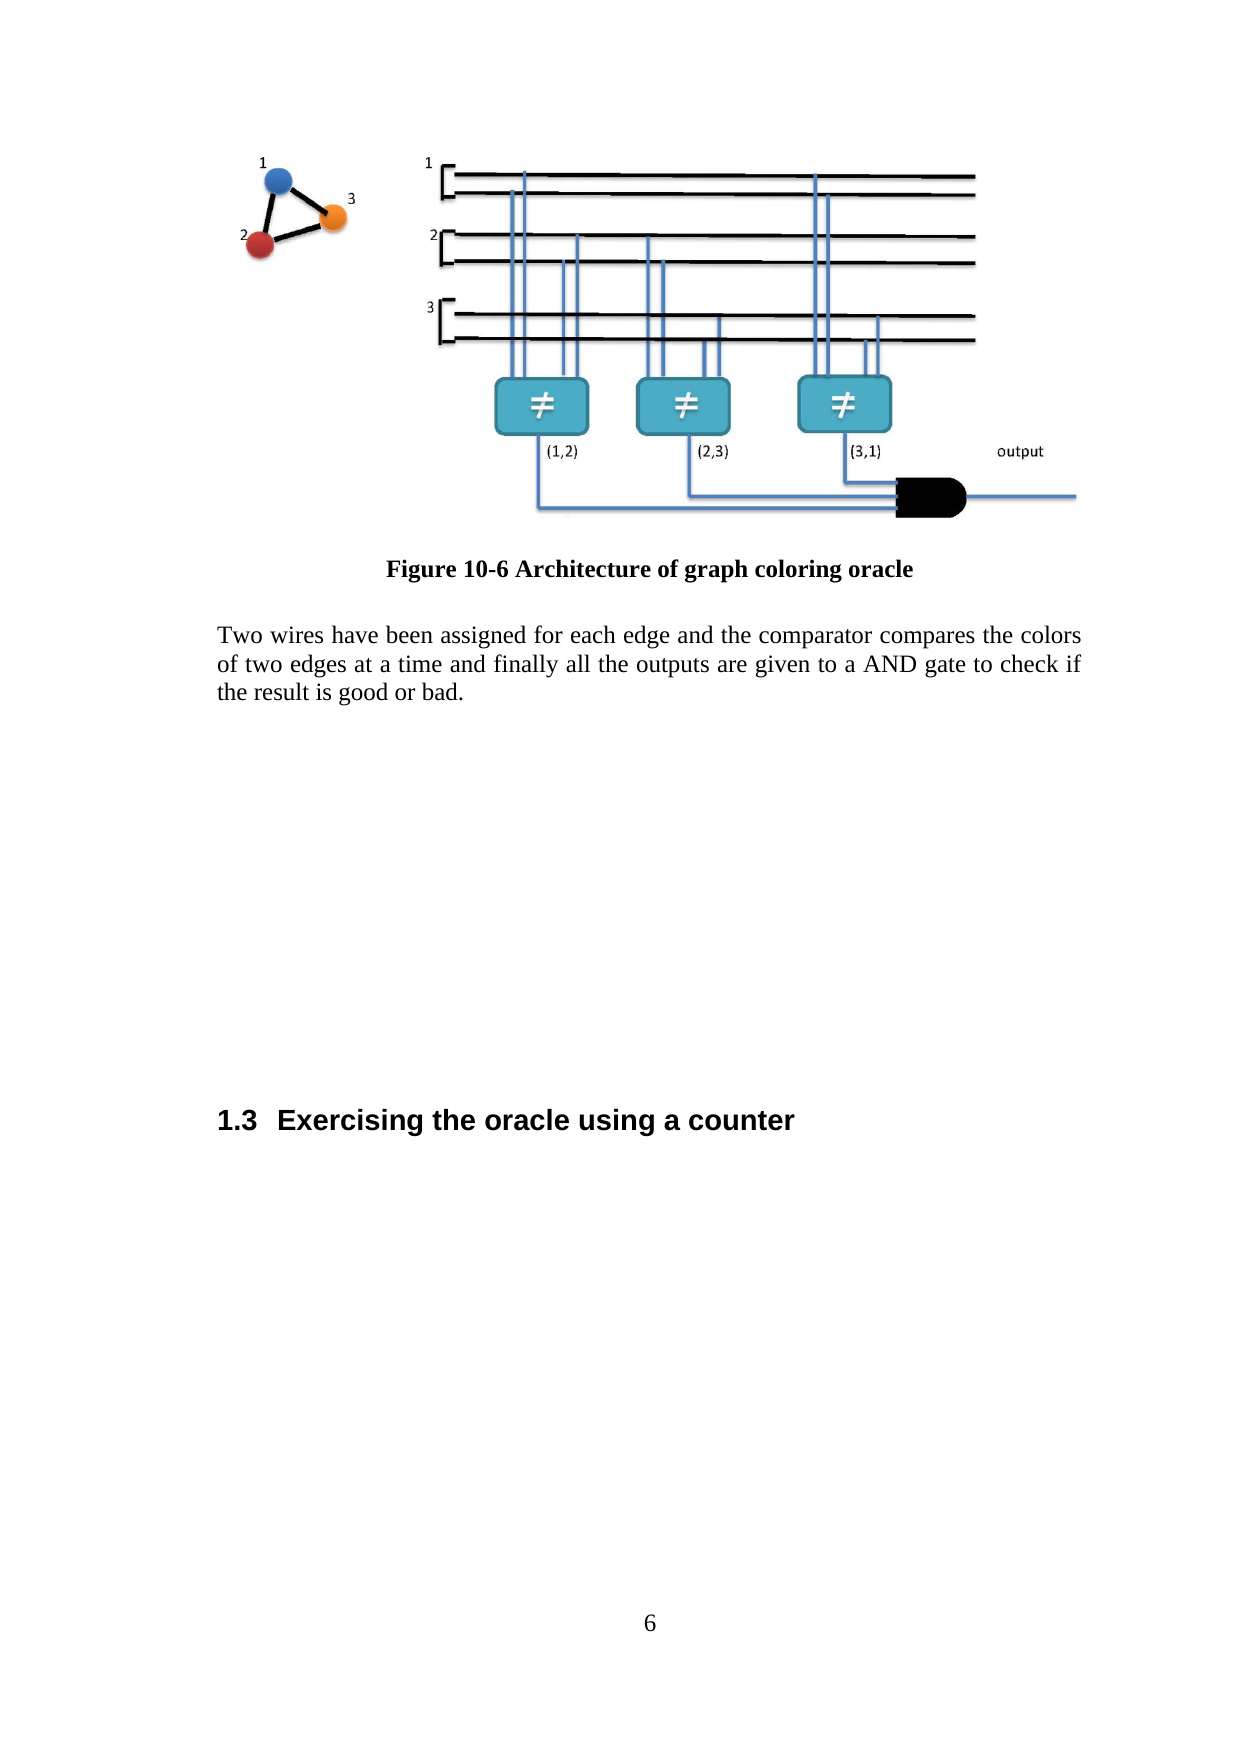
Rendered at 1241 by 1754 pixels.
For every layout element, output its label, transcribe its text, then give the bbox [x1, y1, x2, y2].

text Figure 10-6 Architecture of graph coloring oracle [217, 554, 1082, 583]
subtitle Exercising the oracle using a counter [217, 1102, 1082, 1136]
text Two wires have been assigned for each edge and the comparator compares the colors of two edges at a time and finally all the outputs are given to a AND gate to check if the result is good or bad. [217, 620, 1082, 706]
picture [217, 150, 1083, 530]
